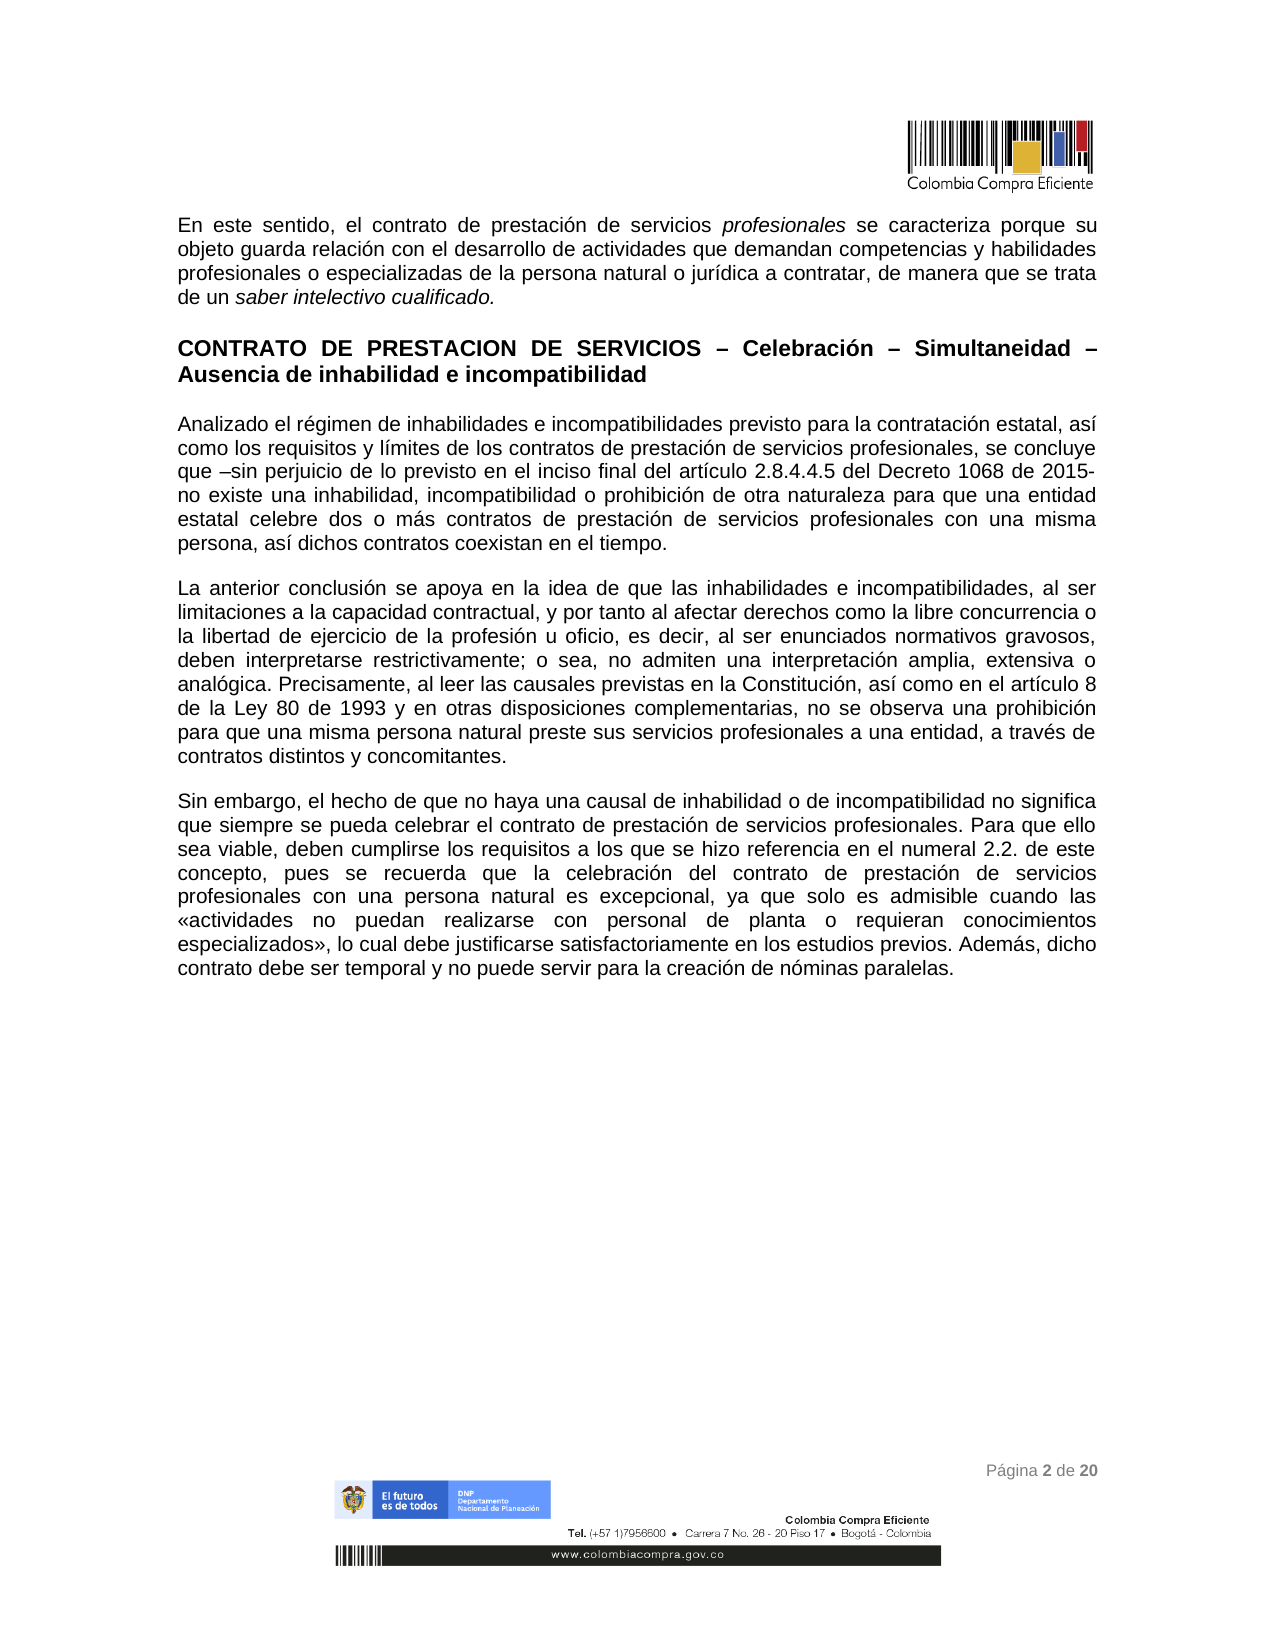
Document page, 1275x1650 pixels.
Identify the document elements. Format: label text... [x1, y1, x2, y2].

text La anterior conclusión se apoya en la idea de que las inhabilidades e incompatibilidades, al ser limitaciones a la capacidad contractual, y por tanto al afectar derechos como la libre concurrencia o la libertad de ejercicio de la profesión u oficio, es decir, al ser enunciados normativos gravosos, deben interpretarse restrictivamente; o sea, no admiten una interpretación amplia, extensiva o analógica. Precisamente, al leer las causales previstas en la Constitución, así como en el artículo 8 de la Ley 80 de 1993 y en otras disposiciones complementarias, no se observa una prohibición para que una misma persona natural preste sus servicios profesionales a una entidad, a través de contratos distintos y concomitantes. [177, 576, 1098, 768]
text Analizado el régimen de inhabilidades e incompatibilidades previsto para la contratación estatal, así como los requisitos y límites de los contratos de prestación de servicios profesionales, se concluye que –sin perjuicio de lo previsto en el inciso final del artículo 2.8.4.4.5 del Decreto 1068 de 2015- no existe una inhabilidad, incompatibilidad o prohibición de otra naturaleza para que una entidad estatal celebre dos o más contratos de prestación de servicios profesionales con una misma persona, así dichos contratos coexistan en el tiempo. [177, 411, 1098, 555]
text Sin embargo, el hecho de que no haya una causal de inhabilidad o de incompatibilidad no significa que siempre se pueda celebrar el contrato de prestación de servicios profesionales. Para que ello sea viable, deben cumplirse los requisitos a los que se hizo referencia en el numeral 2.2. de este concepto, pues se recuerda que la celebración del contrato de prestación de servicios profesionales con una persona natural es excepcional, ya que solo es admisible cuando las «actividades no puedan realizarse con personal de planta o requieran conocimientos especializados», lo cual debe justificarse satisfactoriamente en los estudios previos. Además, dicho contrato debe ser temporal y no puede servir para la creación de nóminas paralelas. [177, 788, 1098, 980]
text En este sentido, el contrato de prestación de servicios profesionales se caracteriza porque su objeto guarda relación con el desarrollo de actividades que demandan competencias y habilidades profesionales o especializadas de la persona natural o jurídica a contratar, de manera que se trata de un saber intelectivo cualificado. [177, 213, 1098, 308]
text CONTRATO DE PRESTACION DE SERVICIOS – Celebración – Simultaneidad –Ausencia de inhabilidad e incompatibilidad [177, 335, 1098, 387]
picture [899, 114, 1099, 196]
picture [334, 1480, 942, 1566]
